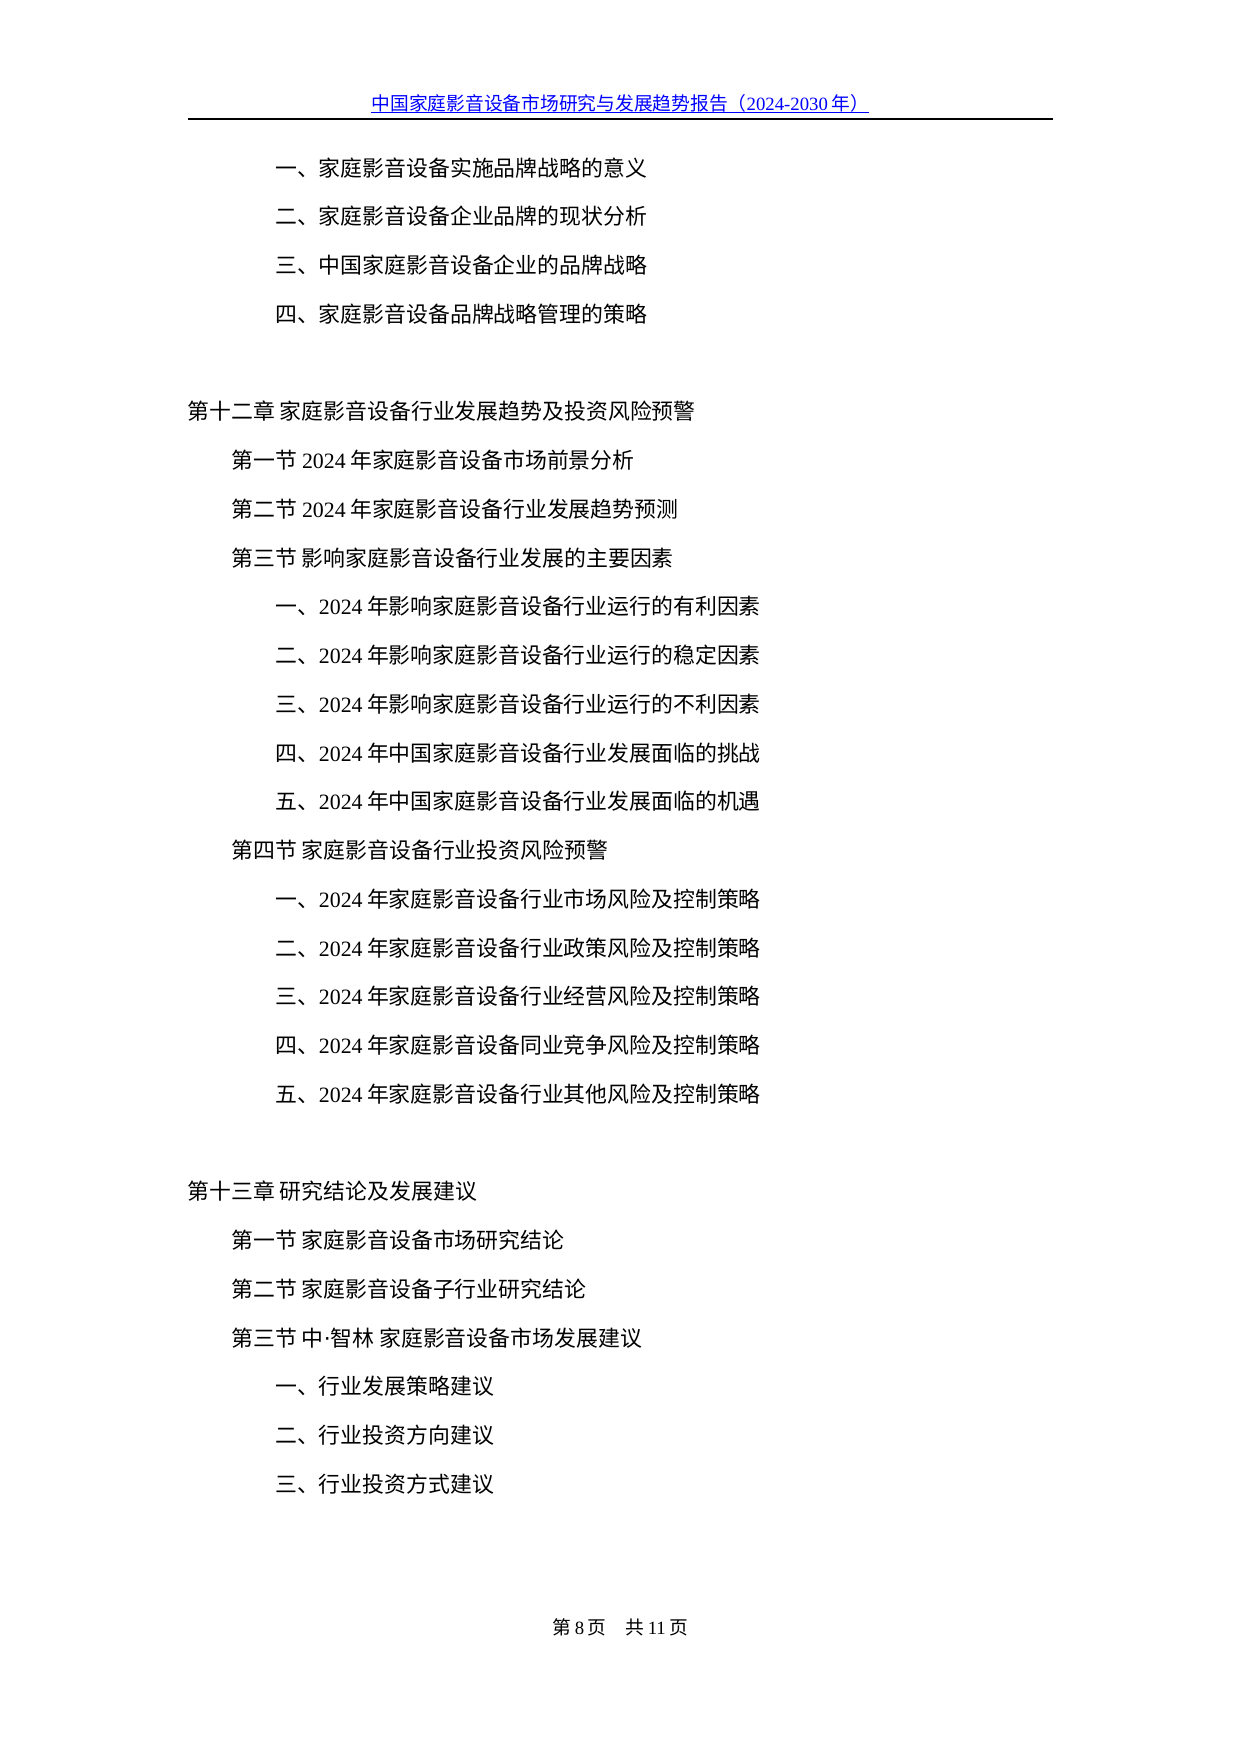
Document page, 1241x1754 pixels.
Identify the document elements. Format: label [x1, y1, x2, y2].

text [187, 150, 1053, 1499]
